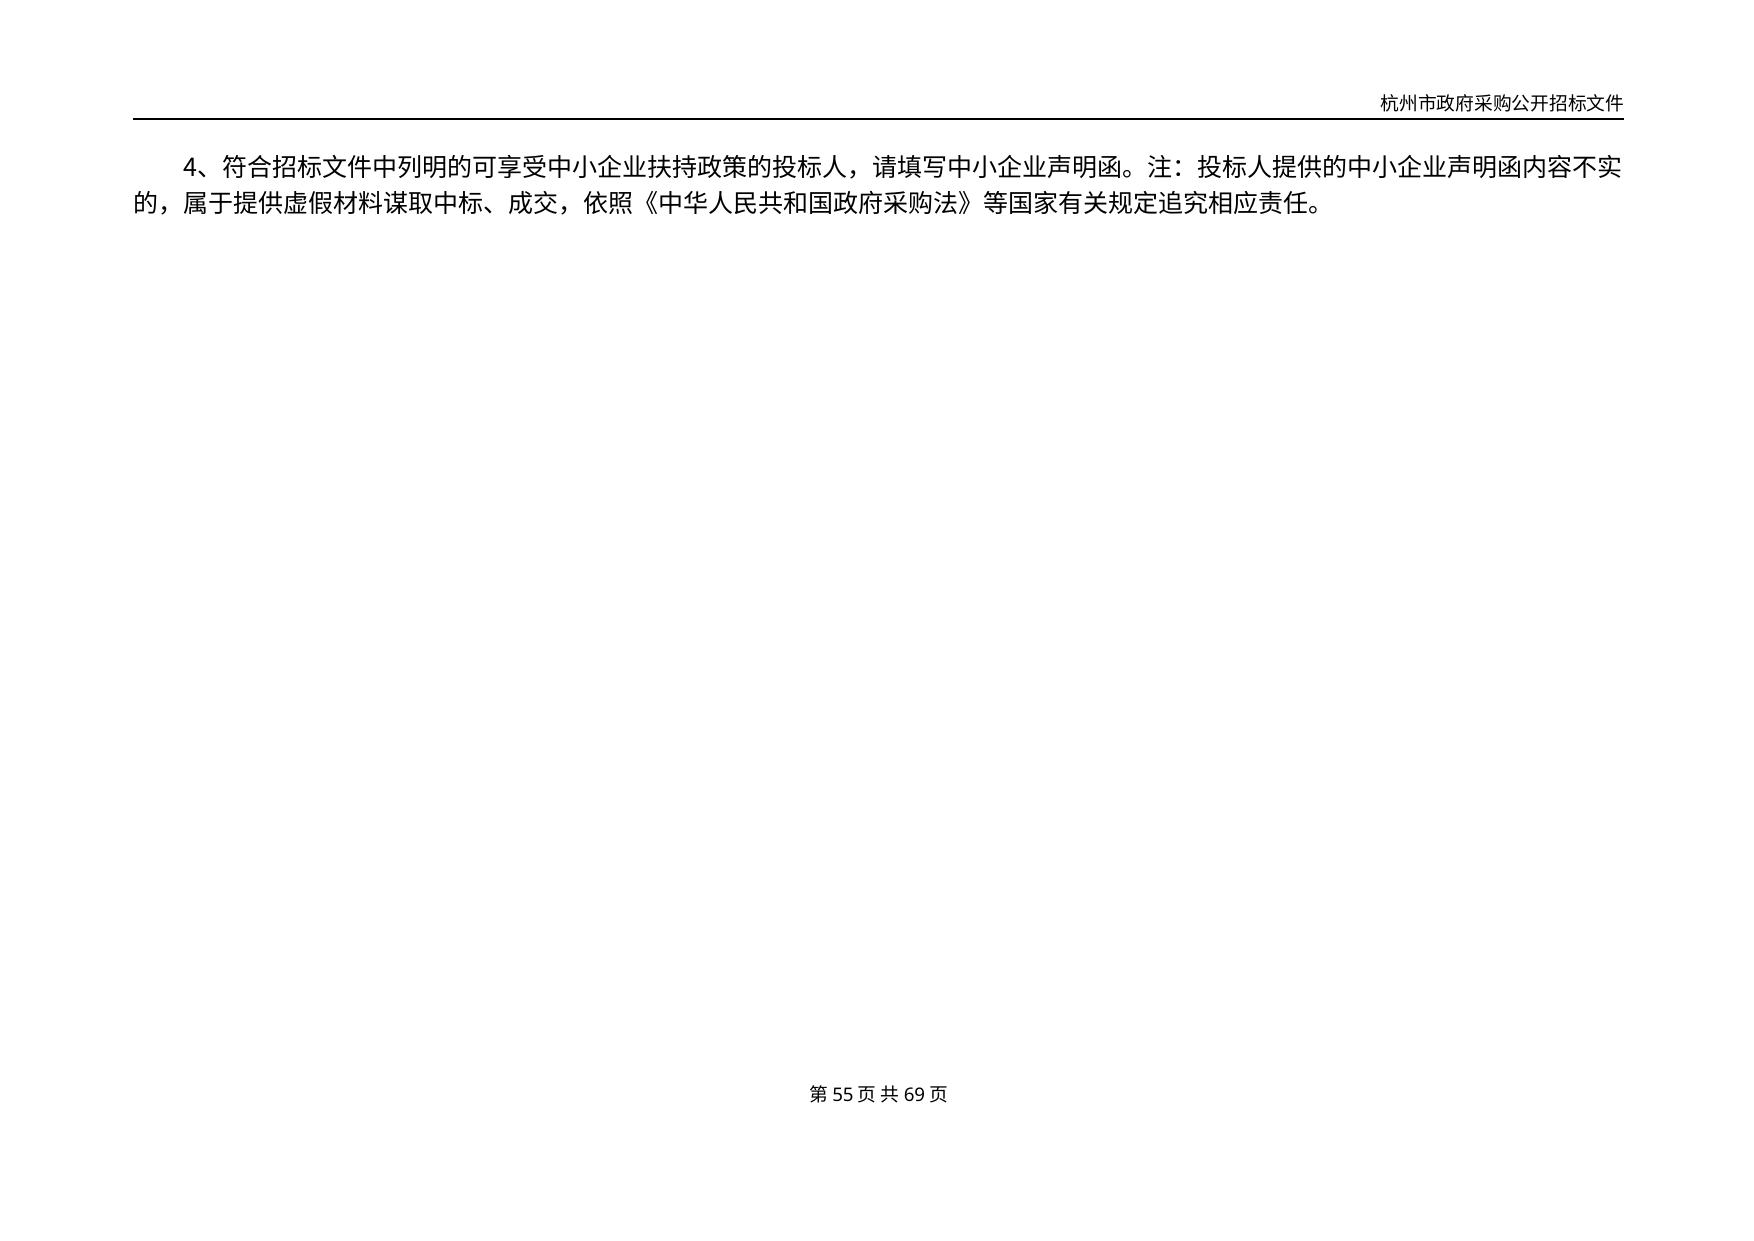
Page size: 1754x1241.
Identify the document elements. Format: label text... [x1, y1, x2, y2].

text 4、符合招标文件中列明的可享受中小企业扶持政策的投标人，请填写中小企业声明函。注：投标人提供的中小企业声明函内容不实的，属于提供虚假材料谋取中标、成交，依照《中华人民共和国政府采购法》等国家有关规定追究相应责任。 [133, 148, 1624, 220]
